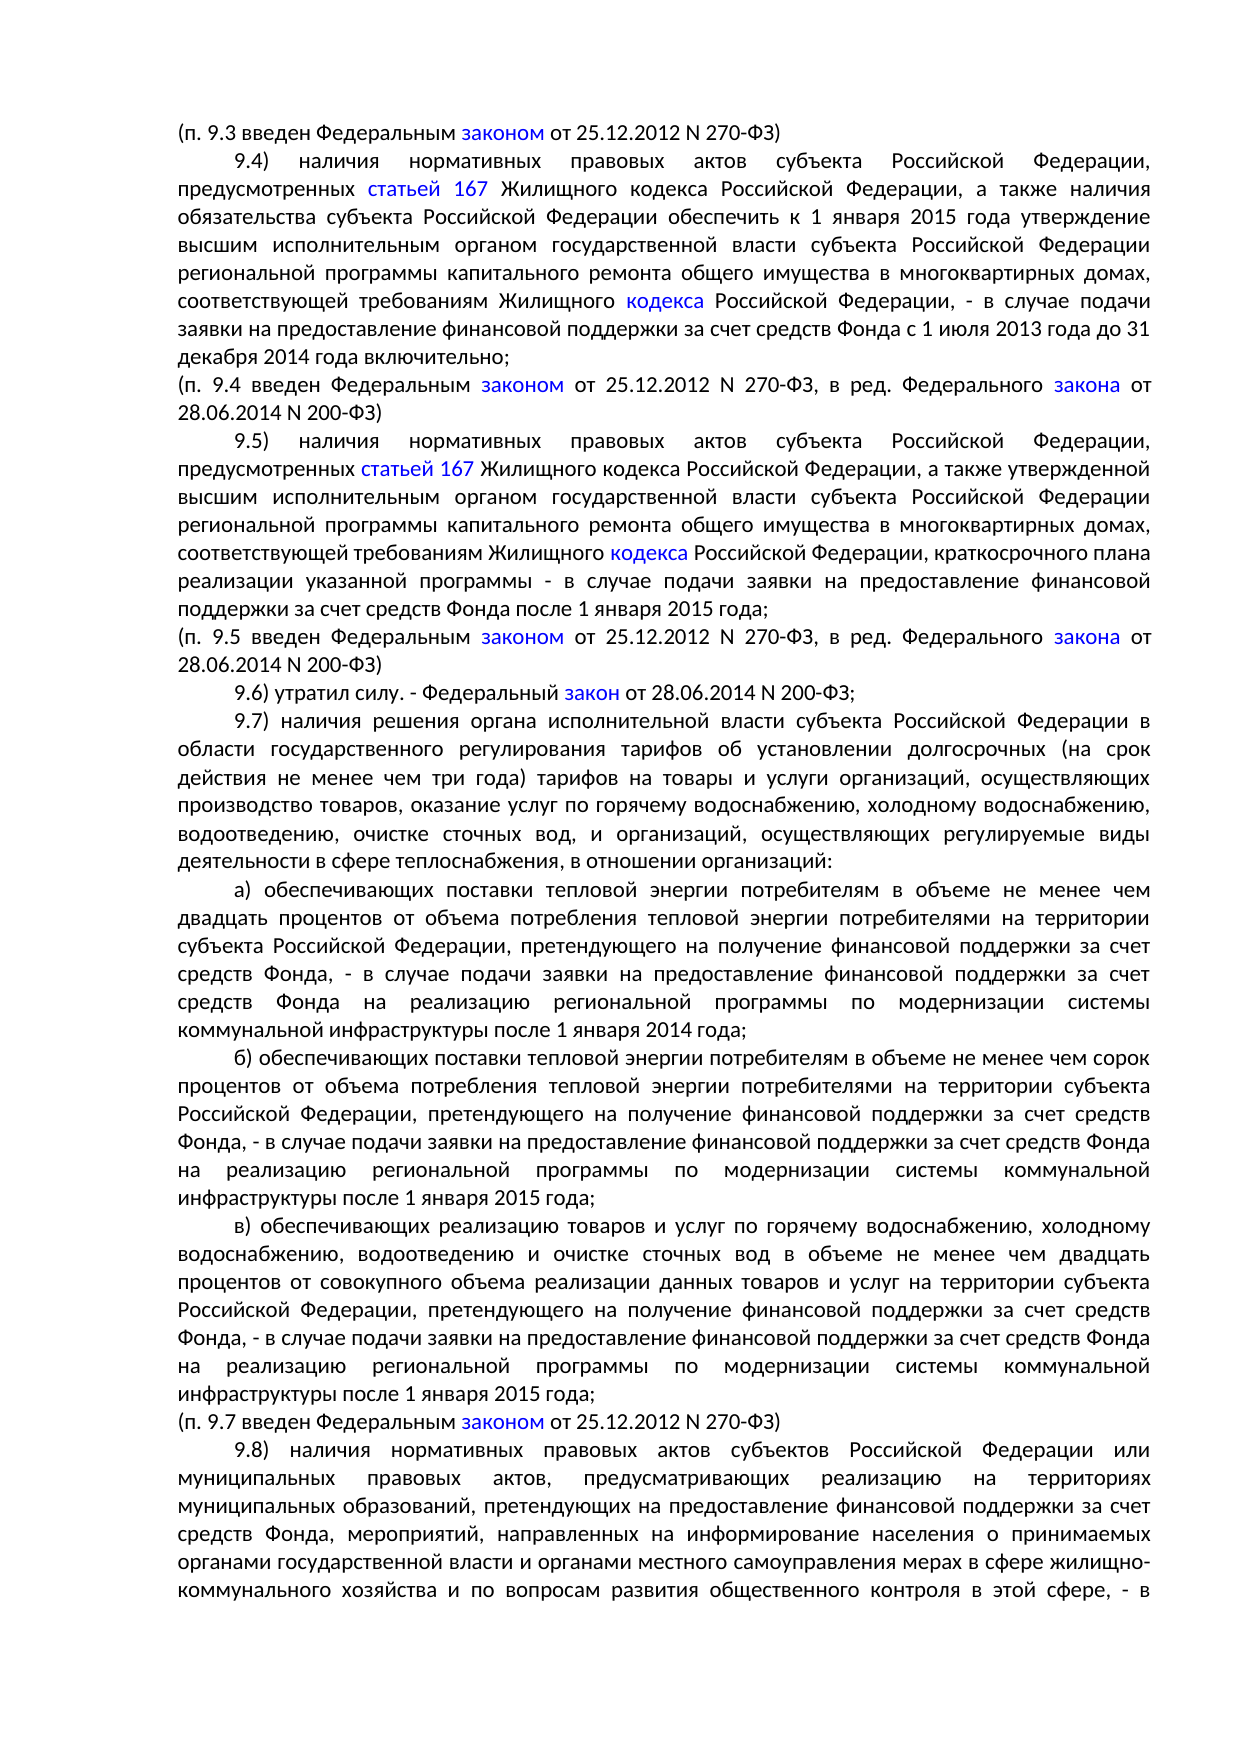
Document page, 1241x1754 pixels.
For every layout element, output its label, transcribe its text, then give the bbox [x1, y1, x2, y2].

text 9.4) наличия нормативных правовых актов субъекта Российской Федерации, предусмотренных статьей 167 Жилищного кодекса Российской Федерации, а также наличия обязательства субъекта Российской Федерации обеспечить к 1 января 2015 года утверждение высшим исполнительным органом государственной власти субъекта Российской Федерации региональной программы капитального ремонта общего имущества в многоквартирных домах, соответствующей требованиям Жилищного кодекса Российской Федерации, - в случае подачи заявки на предоставление финансовой поддержки за счет средств Фонда с 1 июля 2013 года до 31 декабря 2014 года включительно; [177, 146, 1152, 370]
text а) обеспечивающих поставки тепловой энергии потребителям в объеме не менее чем двадцать процентов от объема потребления тепловой энергии потребителями на территории субъекта Российской Федерации, претендующего на получение финансовой поддержки за счет средств Фонда, - в случае подачи заявки на предоставление финансовой поддержки за счет средств Фонда на реализацию региональной программы по модернизации системы коммунальной инфраструктуры после 1 января 2014 года; [177, 875, 1152, 1043]
text (п. 9.5 введен Федеральным законом от 25.12.2012 N 270-ФЗ, в ред. Федерального закона от 28.06.2014 N 200-ФЗ) [177, 622, 1152, 678]
text (п. 9.3 введен Федеральным законом от 25.12.2012 N 270-ФЗ) [177, 118, 1152, 146]
text б) обеспечивающих поставки тепловой энергии потребителям в объеме не менее чем сорок процентов от объема потребления тепловой энергии потребителями на территории субъекта Российской Федерации, претендующего на получение финансовой поддержки за счет средств Фонда, - в случае подачи заявки на предоставление финансовой поддержки за счет средств Фонда на реализацию региональной программы по модернизации системы коммунальной инфраструктуры после 1 января 2015 года; [177, 1043, 1152, 1211]
text 9.5) наличия нормативных правовых актов субъекта Российской Федерации, предусмотренных статьей 167 Жилищного кодекса Российской Федерации, а также утвержденной высшим исполнительным органом государственной власти субъекта Российской Федерации региональной программы капитального ремонта общего имущества в многоквартирных домах, соответствующей требованиям Жилищного кодекса Российской Федерации, краткосрочного плана реализации указанной программы - в случае подачи заявки на предоставление финансовой поддержки за счет средств Фонда после 1 января 2015 года; [177, 426, 1152, 622]
text в) обеспечивающих реализацию товаров и услуг по горячему водоснабжению, холодному водоснабжению, водоотведению и очистке сточных вод в объеме не менее чем двадцать процентов от совокупного объема реализации данных товаров и услуг на территории субъекта Российской Федерации, претендующего на получение финансовой поддержки за счет средств Фонда, - в случае подачи заявки на предоставление финансовой поддержки за счет средств Фонда на реализацию региональной программы по модернизации системы коммунальной инфраструктуры после 1 января 2015 года; [177, 1211, 1152, 1407]
text (п. 9.7 введен Федеральным законом от 25.12.2012 N 270-ФЗ) [177, 1407, 1152, 1435]
text (п. 9.4 введен Федеральным законом от 25.12.2012 N 270-ФЗ, в ред. Федерального закона от 28.06.2014 N 200-ФЗ) [177, 370, 1152, 426]
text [177, 1435, 1152, 1603]
text 9.7) наличия решения органа исполнительной власти субъекта Российской Федерации в области государственного регулирования тарифов об установлении долгосрочных (на срок действия не менее чем три года) тарифов на товары и услуги организаций, осуществляющих производство товаров, оказание услуг по горячему водоснабжению, холодному водоснабжению, водоотведению, очистке сточных вод, и организаций, осуществляющих регулируемые виды деятельности в сфере теплоснабжения, в отношении организаций: [177, 707, 1152, 875]
text 9.6) утратил силу. - Федеральный закон от 28.06.2014 N 200-ФЗ; [177, 678, 1152, 707]
